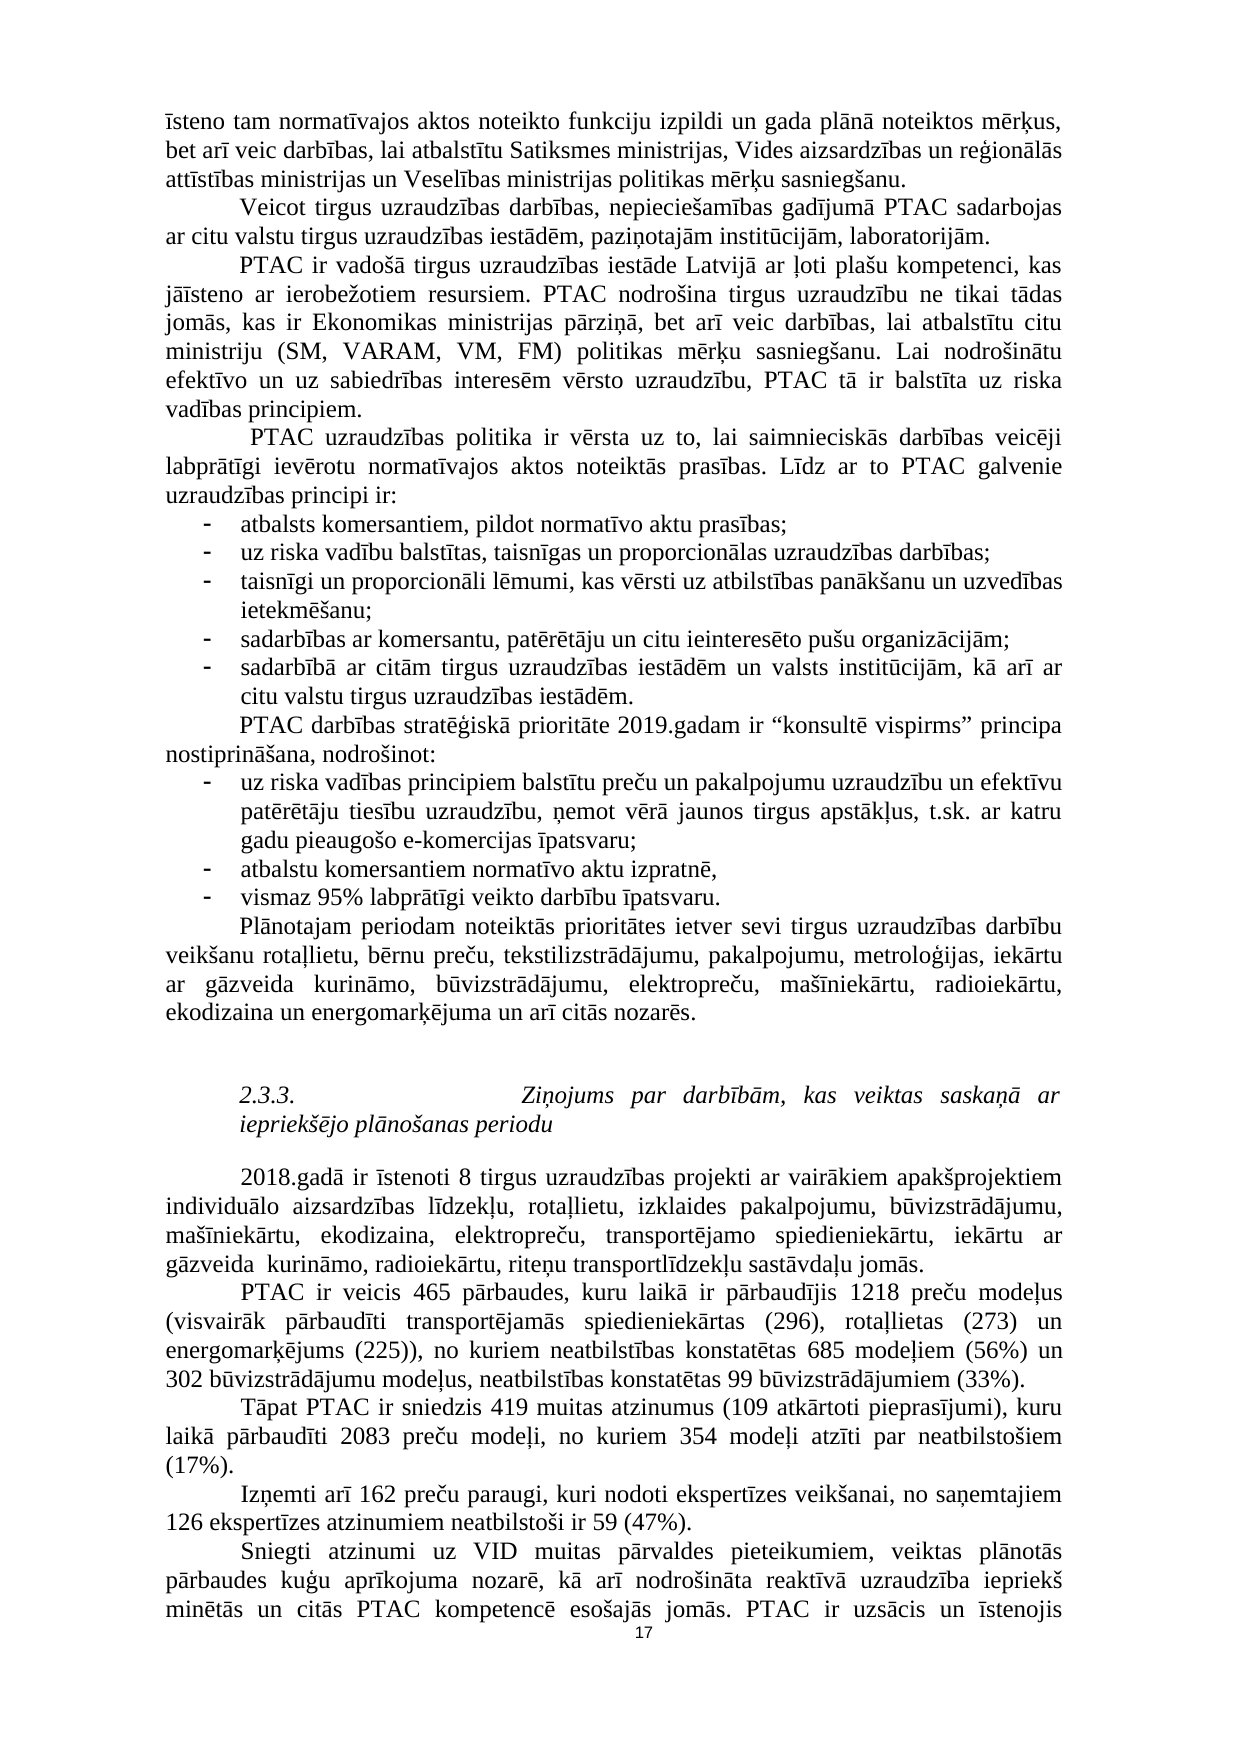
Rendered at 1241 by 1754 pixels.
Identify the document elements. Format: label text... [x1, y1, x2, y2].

text PTAC darbības stratēģiskā prioritāte 2019.gadam ir “konsultē vispirms” principa nostiprināšana, nodrošinot: [165, 710, 1063, 767]
list atbalstu komersantiem normatīvo aktu izpratnē, [203, 854, 1063, 882]
text PTAC uzraudzības politika ir vērsta uz to, lai saimnieciskās darbības veicēji labprātīgi ievērotu normatīvajos aktos noteiktās prasības. Līdz ar to PTAC galvenie uzraudzības principi ir: [165, 422, 1063, 509]
text Plānotajam periodam noteiktās prioritātes ietver sevi tirgus uzraudzības darbību veikšanu rotaļlietu, bērnu preču, tekstilizstrādājumu, pakalpojumu, metroloģijas, iekārtu ar gāzveida kurināmo, būvizstrādājumu, elektropreču, mašīniekārtu, radioiekārtu, ekodizaina un energomarķējuma un arī citās nozarēs. [165, 911, 1063, 1026]
subtitle Ziņojums par darbībām, kas veiktas saskaņā ar iepriekšējo plānošanas periodu [239, 1080, 1063, 1137]
text Tāpat PTAC ir sniedzis 419 muitas atzinumus (109 atkārtoti pieprasījumi), kuru laikā pārbaudīti 2083 preču modeļi, no kuriem 354 modeļi atzīti par neatbilstošiem (17%). [165, 1392, 1063, 1479]
list uz riska vadību balstītas, taisnīgas un proporcionālas uzraudzības darbības; [203, 537, 1063, 566]
text PTAC ir vadošā tirgus uzraudzības iestāde Latvijā ar ļoti plašu kompetenci, kas jāīsteno ar ierobežotiem resursiem. PTAC nodrošina tirgus uzraudzību ne tikai tādas jomās, kas ir Ekonomikas ministrijas pārziņā, bet arī veic darbības, lai atbalstītu citu ministriju (SM, VARAM, VM, FM) politikas mērķu sasniegšanu. Lai nodrošinātu efektīvo un uz sabiedrības interesēm vērsto uzraudzību, PTAC tā ir balstīta uz riska vadības principiem. [165, 250, 1063, 422]
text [165, 106, 1063, 192]
list uz riska vadības principiem balstītu preču un pakalpojumu uzraudzību un efektīvu patērētāju tiesību uzraudzību, ņemot vērā jaunos tirgus apstākļus, t.sk. ar katru gadu pieaugošo e-komercijas īpatsvaru; [203, 767, 1063, 854]
text 2018.gadā ir īstenoti 8 tirgus uzraudzības projekti ar vairākiem apakšprojektiem individuālo aizsardzības līdzekļu, rotaļlietu, izklaides pakalpojumu, būvizstrādājumu, mašīniekārtu, ekodizaina, elektropreču, transportējamo spiedieniekārtu, iekārtu ar gāzveida kurināmo, radioiekārtu, riteņu transportlīdzekļu sastāvdaļu jomās. [165, 1162, 1063, 1277]
text PTAC ir veicis 465 pārbaudes, kuru laikā ir pārbaudījis 1218 preču modeļus (visvairāk pārbaudīti transportējamās spiedieniekārtas (296), rotaļlietas (273) un energomarķējums (225)), no kuriem neatbilstības konstatētas 685 modeļiem (56%) un 302 būvizstrādājumu modeļus, neatbilstības konstatētas 99 būvizstrādājumiem (33%). [165, 1277, 1063, 1392]
list atbalsts komersantiem, pildot normatīvo aktu prasības; [203, 509, 1063, 537]
list vismaz 95% labprātīgi veikto darbību īpatsvaru. [203, 882, 1063, 911]
list taisnīgi un proporcionāli lēmumi, kas vērsti uz atbilstības panākšanu un uzvedības ietekmēšanu; [203, 566, 1063, 624]
list sadarbībā ar citām tirgus uzraudzības iestādēm un valsts institūcijām, kā arī ar citu valstu tirgus uzraudzības iestādēm. [203, 652, 1063, 710]
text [165, 1536, 1063, 1622]
text Izņemti arī 162 preču paraugi, kuri nodoti ekspertīzes veikšanai, no saņemtajiem 126 ekspertīzes atzinumiem neatbilstoši ir 59 (47%). [165, 1479, 1063, 1536]
text Veicot tirgus uzraudzības darbības, nepieciešamības gadījumā PTAC sadarbojas ar citu valstu tirgus uzraudzības iestādēm, paziņotajām institūcijām, laboratorijām. [165, 192, 1063, 250]
list sadarbības ar komersantu, patērētāju un citu ieinteresēto pušu organizācijām; [203, 624, 1063, 652]
